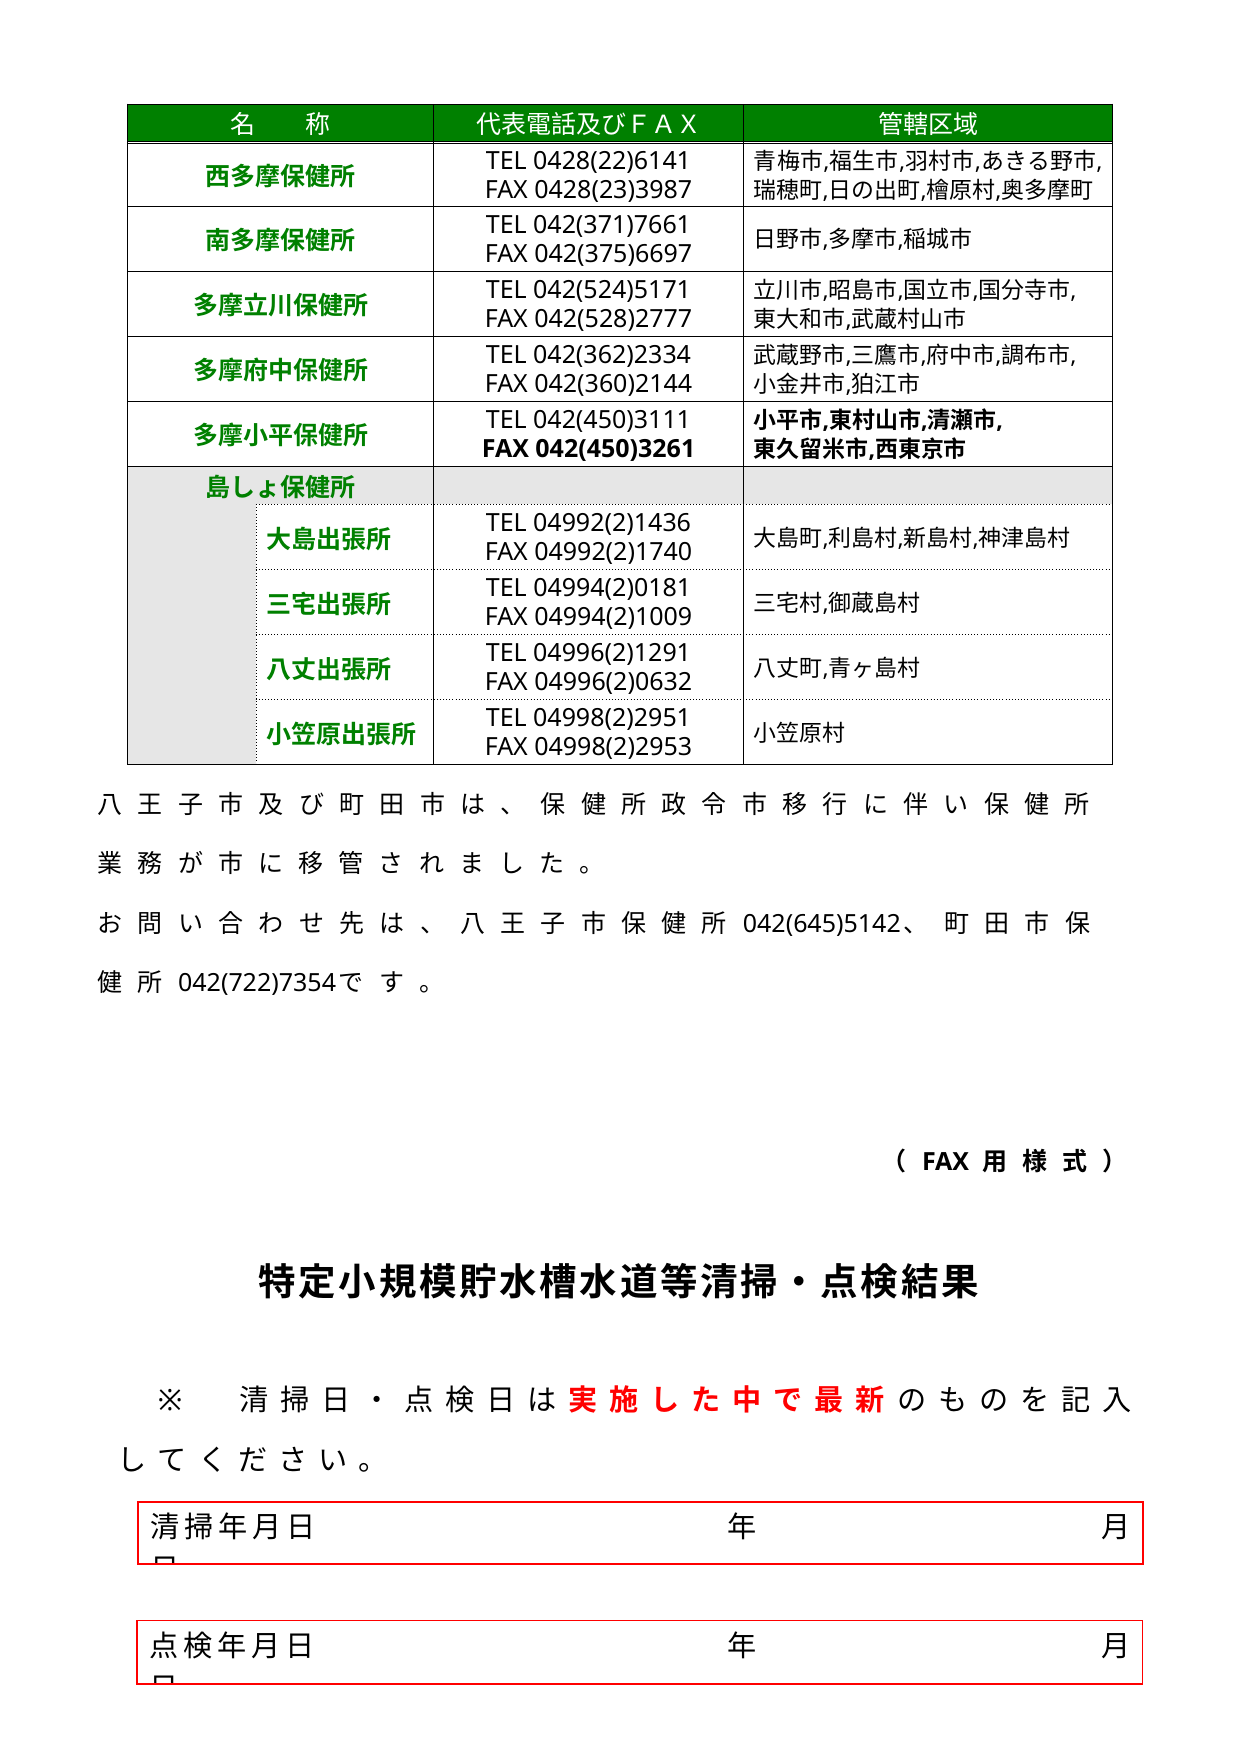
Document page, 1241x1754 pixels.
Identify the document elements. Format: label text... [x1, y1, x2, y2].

table_cell TEL 04994(2)0181 FAX 04994(2)1009 [434, 569, 743, 634]
table_cell 立川市,昭島市,国立市,国分寺市, 東大和市,武蔵村山市 [744, 272, 1112, 336]
table_cell TEL 04996(2)1291 FAX 04996(2)0632 [434, 634, 743, 699]
table_cell 多摩府中保健所 [128, 337, 433, 401]
table_cell 日野市,多摩市,稲城市 [744, 207, 1112, 271]
table_cell TEL 042(450)3111 FAX 042(450)3261 [434, 402, 743, 466]
table_header 管轄区域 [744, 105, 1112, 141]
table_header 名 称 [128, 105, 433, 141]
table_cell TEL 04998(2)2951 FAX 04998(2)2953 [434, 699, 743, 764]
table_cell 三宅出張所 [256, 569, 433, 634]
table_cell 大島町,利島村,新島村,神津島村 [744, 504, 1112, 569]
table_header 代表電話及びＦＡＸ [434, 105, 743, 141]
text （FAX用様式） [97, 1130, 1143, 1189]
table_cell 武蔵野市,三鷹市,府中市,調布市, 小金井市,狛江市 [744, 337, 1112, 401]
text 特定小規模貯水槽水道等清掃・点検結果 [97, 1249, 1143, 1309]
table_cell 島しょ保健所 [128, 467, 433, 504]
table_cell TEL 0428(22)6141 FAX 0428(23)3987 [434, 144, 743, 206]
table_cell TEL 042(362)2334 FAX 042(360)2144 [434, 337, 743, 401]
table_cell [128, 504, 256, 764]
table_cell 多摩立川保健所 [128, 272, 433, 336]
table_cell 南多摩保健所 [128, 207, 433, 271]
text 八王子市及び町田市は、保健所政令市移行に伴い保健所業務が市に移管されました。 [97, 87, 1105, 892]
text ※ 清掃日・点検日は実施した中で最新のものを記入してください。 [114, 1368, 1143, 1487]
table_cell 小平市,東村山市,清瀬市, 東久留米市,西東京市 [744, 402, 1112, 466]
table_cell 小笠原出張所 [256, 699, 433, 764]
table_cell [744, 467, 1112, 504]
table_cell 小笠原村 [744, 699, 1112, 764]
table_cell 八丈出張所 [256, 634, 433, 699]
table_cell 八丈町,青ヶ島村 [744, 634, 1112, 699]
table_cell 三宅村,御蔵島村 [744, 569, 1112, 634]
table_cell 西多摩保健所 [128, 144, 433, 206]
table_cell 青梅市,福生市,羽村市,あきる野市,瑞穂町,日の出町,檜原村,奥多摩町 [744, 144, 1112, 206]
table_cell TEL 04992(2)1436 FAX 04992(2)1740 [434, 504, 743, 569]
text お問い合わせ先は、八王子市保健所042(645)5142、町田市保健所042(722)7354です。 [97, 892, 1105, 1011]
table_cell 大島出張所 [256, 504, 433, 569]
table_cell 多摩小平保健所 [128, 402, 433, 466]
table_cell [434, 467, 743, 504]
table_cell TEL 042(524)5171 FAX 042(528)2777 [434, 272, 743, 336]
table_cell TEL 042(371)7661 FAX 042(375)6697 [434, 207, 743, 271]
